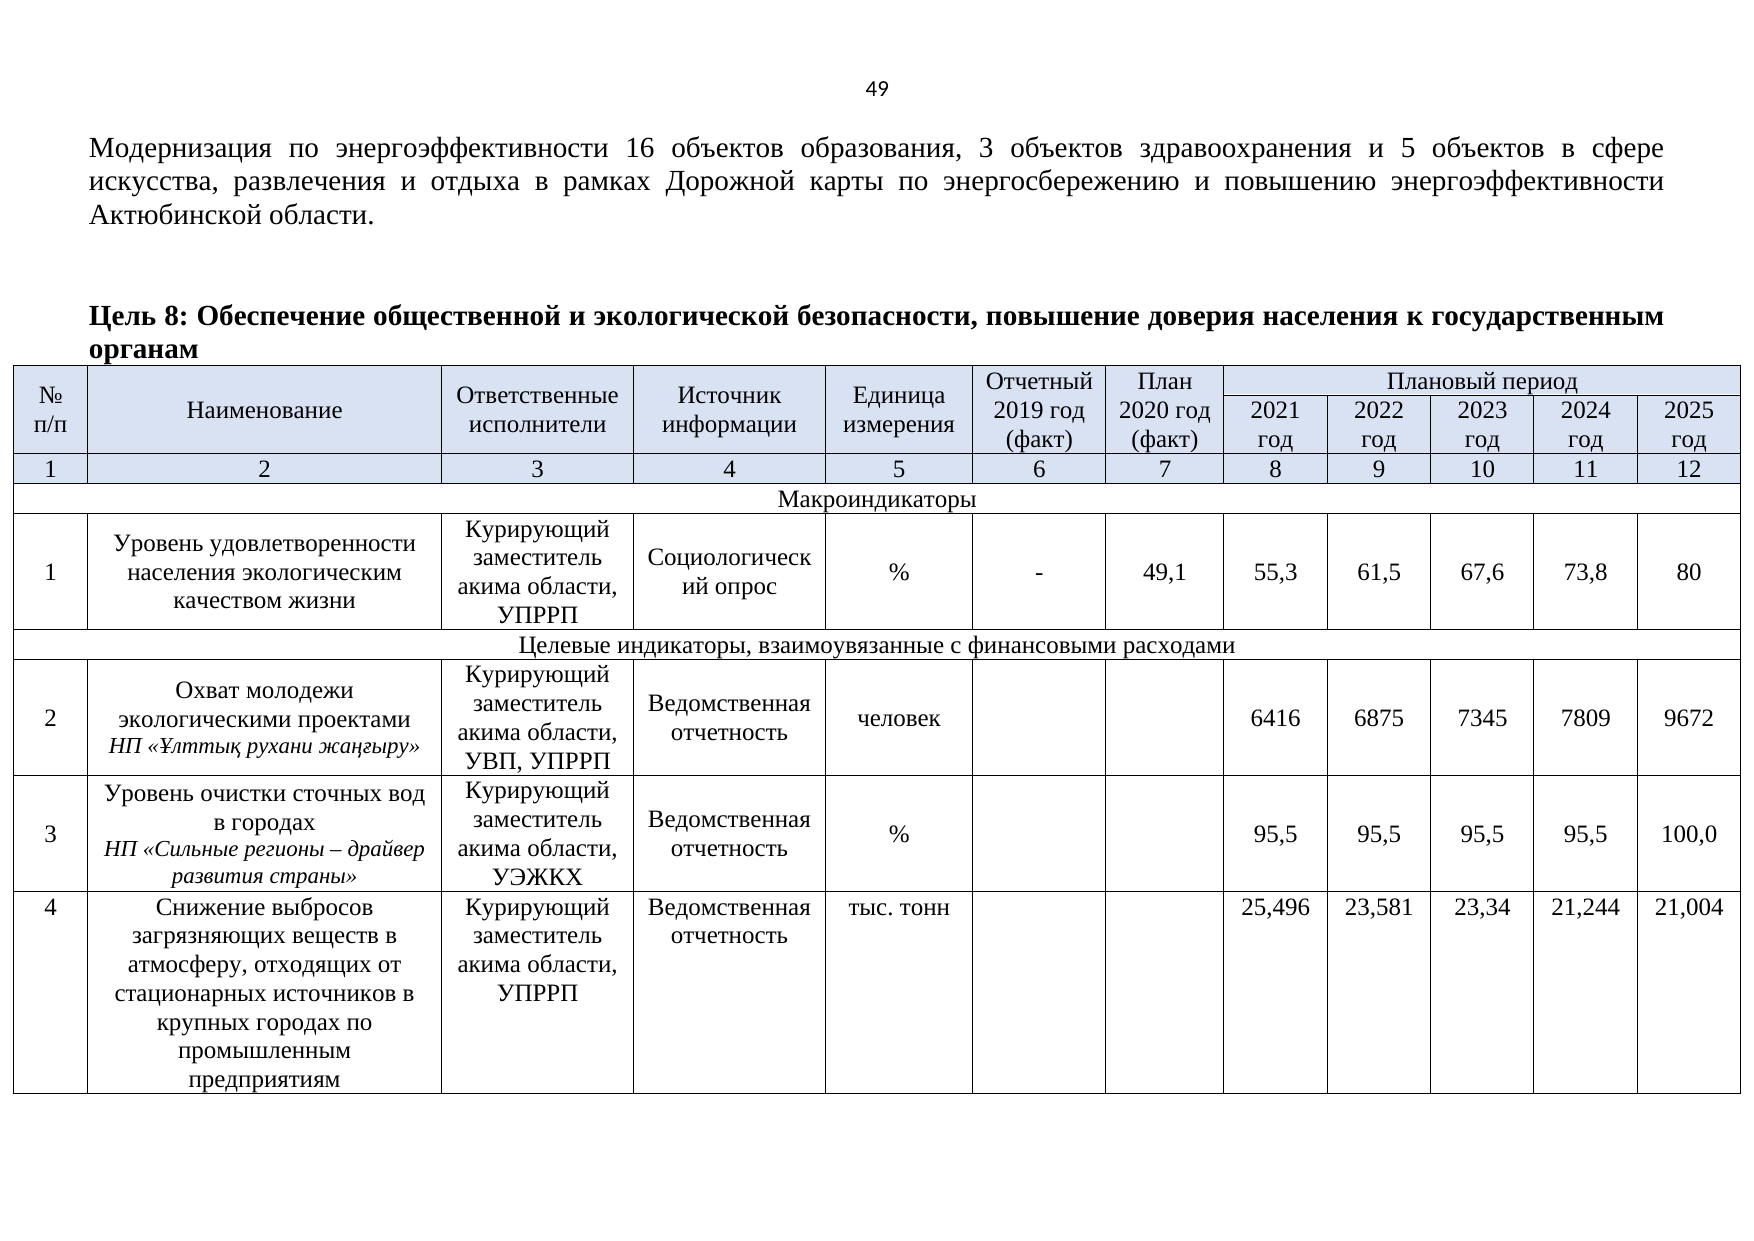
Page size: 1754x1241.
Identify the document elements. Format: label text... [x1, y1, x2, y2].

table_cell 80 [1638, 514, 1740, 629]
table_cell 7809 [1534, 660, 1637, 774]
table_cell Охват молодежи экологическими проектами НП «Ұлттық рухани жаңғыру» [88, 660, 441, 774]
table_cell 2025 год [1638, 396, 1740, 453]
table_cell 95,5 [1224, 776, 1327, 891]
table_header Единица измерения [826, 366, 972, 453]
table_cell % [826, 514, 972, 629]
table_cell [634, 892, 825, 1093]
table_cell [1106, 892, 1223, 1093]
table_cell 3 [442, 454, 633, 483]
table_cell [442, 892, 633, 1093]
table_cell 12 [1638, 454, 1740, 483]
table_cell 2024 год [1534, 396, 1637, 453]
table_cell 2021 год [1224, 396, 1327, 453]
table_cell [1106, 776, 1223, 891]
table_cell Ведомственная отчетность [634, 776, 825, 891]
table_cell 1 [14, 454, 87, 483]
table_header Наименование [88, 366, 441, 453]
text Цель 8: Обеспечение общественной и экологической безопасности, повышение доверия населения к государственным органам [89, 298, 1665, 365]
table_header Источник информации [634, 366, 825, 453]
table_cell 4 [634, 454, 825, 483]
table_cell 95,5 [1431, 776, 1533, 891]
table_cell [973, 776, 1105, 891]
table_cell 25,496 [1224, 892, 1327, 1093]
table_cell 73,8 [1534, 514, 1637, 629]
text Модернизация по энергоэффективности 16 объектов образования, 3 объектов здравоохранения и 5 объектов в сфере искусства, развлечения и отдыха в рамках Дорожной карты по энергосбережению и повышению энергоэффективности Актюбинской области. [89, 130, 1665, 231]
table_cell Курирующий заместитель акима области, УЭЖКХ [442, 776, 633, 891]
table_cell 2023 год [1431, 396, 1533, 453]
table_cell 9 [1328, 454, 1430, 483]
table_cell 95,5 [1534, 776, 1637, 891]
table_cell 4 [14, 892, 87, 1093]
table_cell 2 [14, 660, 87, 774]
table_cell 21,244 [1534, 892, 1637, 1093]
table_cell 95,5 [1328, 776, 1430, 891]
table_cell 6416 [1224, 660, 1327, 774]
table_cell Курирующий заместитель акима области, УВП, УПРРП [442, 660, 633, 774]
table_cell [973, 892, 1105, 1093]
table_cell 8 [1224, 454, 1327, 483]
table_cell Макроиндикаторы [14, 484, 1740, 513]
table_cell Социологический опрос [634, 514, 825, 629]
table_cell 5 [826, 454, 972, 483]
table_cell 11 [1534, 454, 1637, 483]
table_cell 61,5 [1328, 514, 1430, 629]
table_header Отчетный 2019 год (факт) [973, 366, 1105, 453]
table_cell [1106, 660, 1223, 774]
table_cell 2 [88, 454, 441, 483]
table_cell 7345 [1431, 660, 1533, 774]
table_cell 23,34 [1431, 892, 1533, 1093]
table_cell 3 [14, 776, 87, 891]
table_cell Курирующий заместитель акима области, УПРРП [442, 514, 633, 629]
table_cell 55,3 [1224, 514, 1327, 629]
table_cell 49,1 [1106, 514, 1223, 629]
table_cell Уровень очистки сточных вод в городах НП «Сильные регионы – драйвер развития страны» [88, 776, 441, 891]
table_cell 6875 [1328, 660, 1430, 774]
table_cell 23,581 [1328, 892, 1430, 1093]
table_cell 10 [1431, 454, 1533, 483]
table_cell - [973, 514, 1105, 629]
table_cell 6 [973, 454, 1105, 483]
table_header Плановый период [1224, 366, 1740, 394]
table_cell 7 [1106, 454, 1223, 483]
table_cell 2022 год [1328, 396, 1430, 453]
table_cell Целевые индикаторы, взаимоувязанные с финансовыми расходами [14, 630, 1740, 658]
table_cell 1 [14, 514, 87, 629]
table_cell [88, 892, 441, 1093]
table_cell Уровень удовлетворенности населения экологическим качеством жизни [88, 514, 441, 629]
table_cell 21,004 [1638, 892, 1740, 1093]
table_cell 100,0 [1638, 776, 1740, 891]
table_cell [973, 660, 1105, 774]
table_cell 9672 [1638, 660, 1740, 774]
table_cell Ведомственная отчетность [634, 660, 825, 774]
table_cell 67,6 [1431, 514, 1533, 629]
table_header План 2020 год (факт) [1106, 366, 1223, 453]
table_cell % [826, 776, 972, 891]
table_cell тыс. тонн [826, 892, 972, 1093]
table_header № п/п [14, 366, 87, 453]
table_header Ответственные исполнители [442, 366, 633, 453]
table_cell человек [826, 660, 972, 774]
